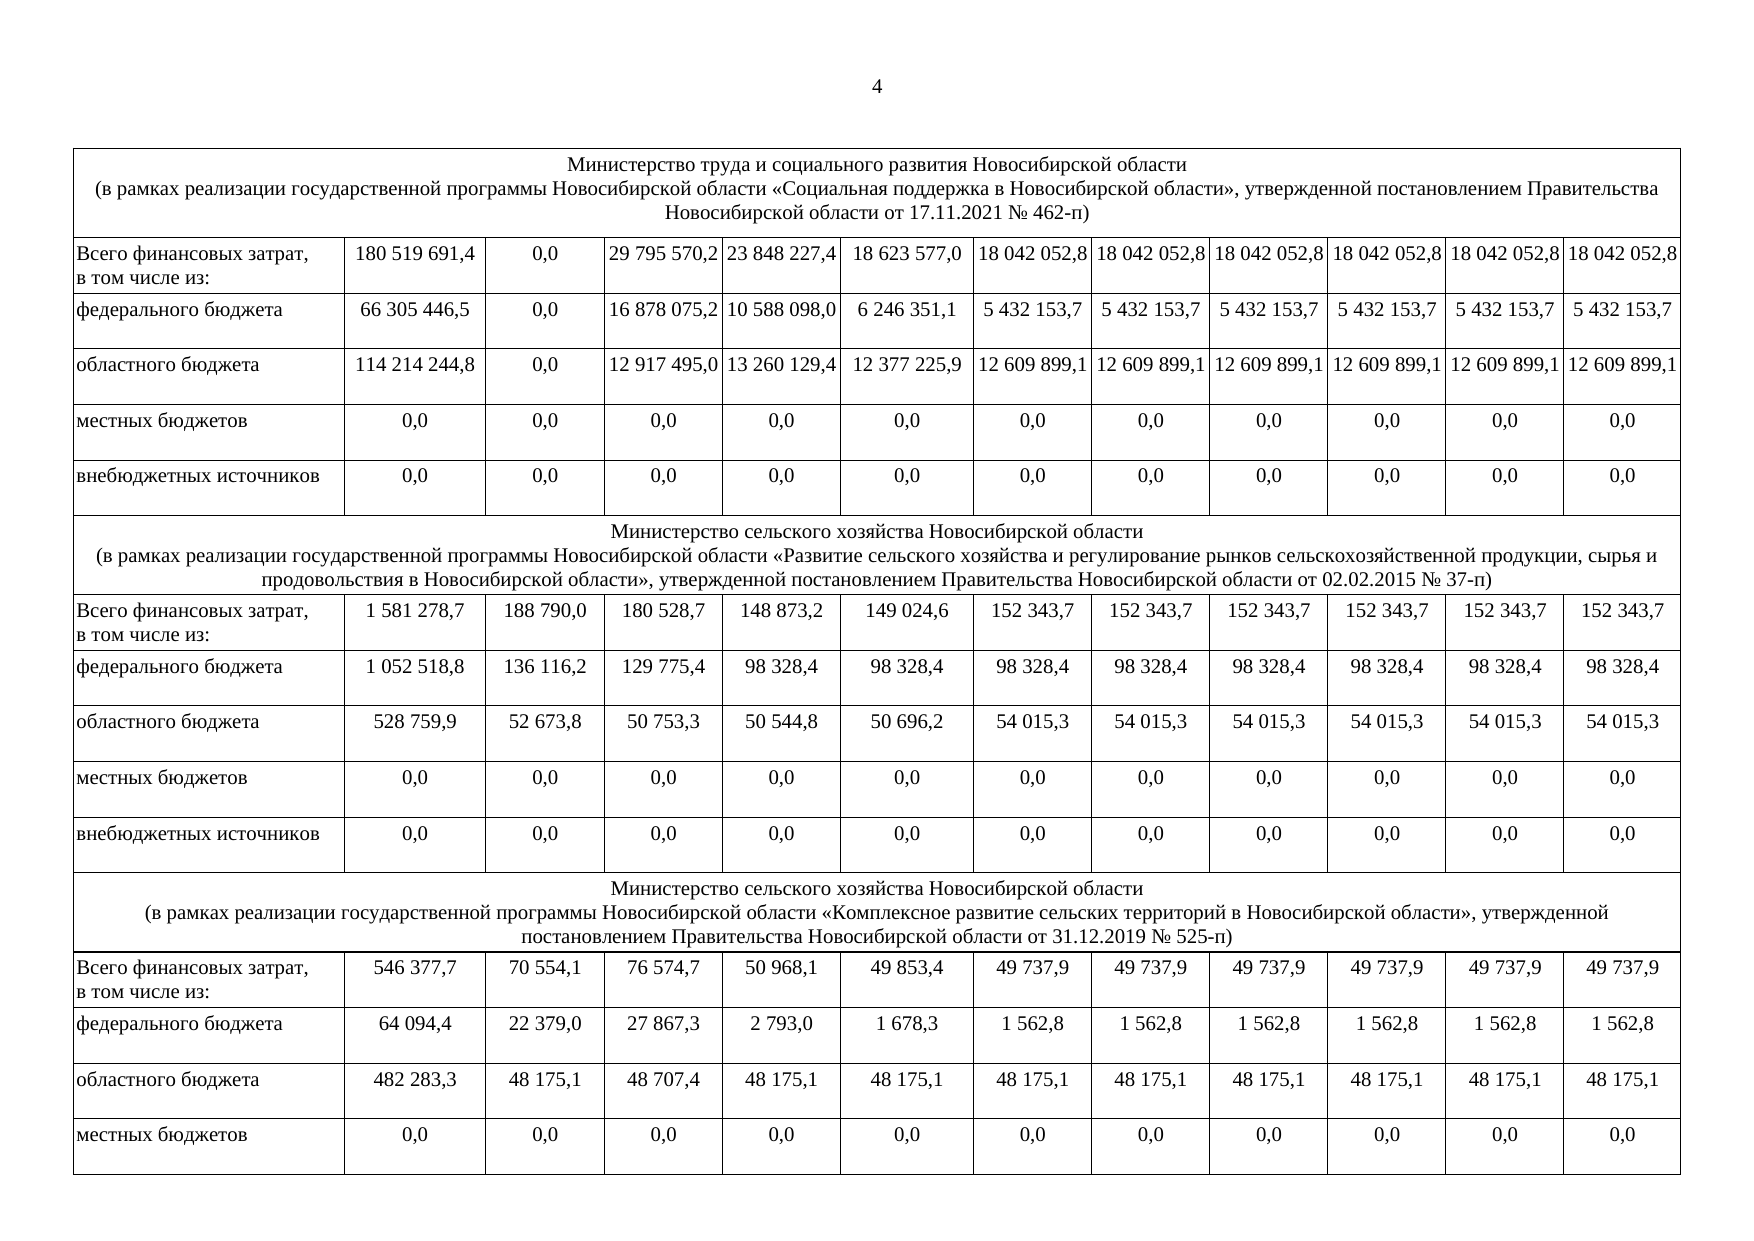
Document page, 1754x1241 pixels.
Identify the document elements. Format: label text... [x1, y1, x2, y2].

table_cell 12 609 899,1 [1564, 349, 1680, 404]
table_cell 29 795 570,2 [605, 238, 722, 293]
table_cell 129 775,4 [605, 651, 722, 705]
table_cell 0,0 [1446, 762, 1563, 817]
table_cell областного бюджета [74, 349, 344, 404]
table_cell 0,0 [723, 461, 840, 515]
table_cell 0,0 [1564, 405, 1680, 459]
table_cell 0,0 [1092, 405, 1209, 459]
table_cell 98 328,4 [723, 651, 840, 705]
table_cell 18 042 052,8 [1210, 238, 1327, 293]
table_cell 48 175,1 [1210, 1064, 1327, 1118]
table_cell 152 343,7 [1210, 595, 1327, 650]
table_cell 0,0 [723, 1119, 840, 1174]
table_cell 50 753,3 [605, 706, 722, 761]
table_cell 49 737,9 [1210, 953, 1327, 1007]
table_cell 48 175,1 [486, 1064, 604, 1118]
table_cell 98 328,4 [1092, 651, 1209, 705]
table_cell Министерство сельского хозяйства Новосибирской области (в рамках реализации государственной программы Новосибирской области «Развитие сельского хозяйства и регулирование рынков сельскохозяйственной продукции, сырья и продовольствия в Новосибирской области», утвержденной постановлением Правительства Новосибирской области от 02.02.2015 № 37-п) [74, 516, 1680, 594]
table_cell 49 737,9 [1446, 953, 1563, 1007]
table_cell 49 737,9 [1564, 953, 1680, 1007]
table_cell 64 094,4 [345, 1008, 485, 1063]
table_cell 23 848 227,4 [723, 238, 840, 293]
table_cell 136 116,2 [486, 651, 604, 705]
table_cell 482 283,3 [345, 1064, 485, 1118]
table_cell 0,0 [486, 349, 604, 404]
table_cell 6 246 351,1 [841, 294, 973, 348]
table_cell 98 328,4 [841, 651, 973, 705]
table_cell Всего финансовых затрат, в том числе из: [74, 238, 344, 293]
table_cell 0,0 [1446, 1119, 1563, 1174]
table_cell 152 343,7 [1564, 595, 1680, 650]
table_cell 5 432 153,7 [1446, 294, 1563, 348]
table_cell 54 015,3 [1446, 706, 1563, 761]
table_cell внебюджетных источников [74, 461, 344, 515]
table_cell 0,0 [1564, 818, 1680, 872]
table_cell 0,0 [723, 762, 840, 817]
table_cell Всего финансовых затрат, в том числе из: [74, 953, 344, 1007]
table_cell 5 432 153,7 [974, 294, 1091, 348]
table_cell 0,0 [1092, 818, 1209, 872]
table_cell 18 042 052,8 [974, 238, 1091, 293]
table_cell 1 562,8 [1564, 1008, 1680, 1063]
table_cell 152 343,7 [1328, 595, 1445, 650]
table_cell 54 015,3 [1328, 706, 1445, 761]
table_cell 66 305 446,5 [345, 294, 485, 348]
table_cell Министерство сельского хозяйства Новосибирской области (в рамках реализации государственной программы Новосибирской области «Комплексное развитие сельских территорий в Новосибирской области», утвержденной постановлением Правительства Новосибирской области от 31.12.2019 № 525-п) [74, 873, 1680, 951]
table_cell 49 853,4 [841, 953, 973, 1007]
table_cell 546 377,7 [345, 953, 485, 1007]
table_cell 0,0 [605, 405, 722, 459]
table_cell 1 562,8 [1446, 1008, 1563, 1063]
table_cell 1 678,3 [841, 1008, 973, 1063]
table_cell 0,0 [974, 762, 1091, 817]
table_cell 1 581 278,7 [345, 595, 485, 650]
table_cell 12 377 225,9 [841, 349, 973, 404]
table_cell 0,0 [723, 818, 840, 872]
table_cell 152 343,7 [1446, 595, 1563, 650]
table_cell 48 175,1 [1564, 1064, 1680, 1118]
table_cell 152 343,7 [1092, 595, 1209, 650]
table_cell 48 175,1 [841, 1064, 973, 1118]
table_cell 5 432 153,7 [1092, 294, 1209, 348]
table_cell 12 609 899,1 [1328, 349, 1445, 404]
table_cell 0,0 [1446, 405, 1563, 459]
table_cell 18 623 577,0 [841, 238, 973, 293]
table_cell 76 574,7 [605, 953, 722, 1007]
table_cell 70 554,1 [486, 953, 604, 1007]
table_cell 48 175,1 [1328, 1064, 1445, 1118]
table_cell 0,0 [1446, 818, 1563, 872]
table_cell 0,0 [486, 762, 604, 817]
table_cell 149 024,6 [841, 595, 973, 650]
table_cell 0,0 [974, 461, 1091, 515]
table_cell областного бюджета [74, 706, 344, 761]
table_cell 1 052 518,8 [345, 651, 485, 705]
table_cell 0,0 [486, 405, 604, 459]
table_cell 18 042 052,8 [1446, 238, 1563, 293]
table_cell 5 432 153,7 [1328, 294, 1445, 348]
table_cell 48 707,4 [605, 1064, 722, 1118]
table_cell федерального бюджета [74, 294, 344, 348]
table_cell 98 328,4 [1328, 651, 1445, 705]
table_cell 188 790,0 [486, 595, 604, 650]
table_cell 52 673,8 [486, 706, 604, 761]
table_cell 1 562,8 [974, 1008, 1091, 1063]
table_cell 0,0 [1328, 461, 1445, 515]
table_cell 0,0 [486, 461, 604, 515]
table_cell федерального бюджета [74, 1008, 344, 1063]
table_cell 12 609 899,1 [1092, 349, 1209, 404]
table_cell 0,0 [1092, 1119, 1209, 1174]
table_cell 0,0 [723, 405, 840, 459]
table_cell 18 042 052,8 [1328, 238, 1445, 293]
table_cell 152 343,7 [974, 595, 1091, 650]
table_cell 0,0 [1210, 405, 1327, 459]
table_cell 180 519 691,4 [345, 238, 485, 293]
table_cell 0,0 [605, 461, 722, 515]
table_cell 0,0 [605, 1119, 722, 1174]
table_cell 12 917 495,0 [605, 349, 722, 404]
table_cell 0,0 [1210, 762, 1327, 817]
table_cell федерального бюджета [74, 651, 344, 705]
table_cell 10 588 098,0 [723, 294, 840, 348]
table_cell 0,0 [345, 461, 485, 515]
table_cell 0,0 [1092, 762, 1209, 817]
table_cell местных бюджетов [74, 762, 344, 817]
table_cell 148 873,2 [723, 595, 840, 650]
table_cell 0,0 [1210, 461, 1327, 515]
table_cell 16 878 075,2 [605, 294, 722, 348]
table_cell 0,0 [605, 818, 722, 872]
table_cell 50 544,8 [723, 706, 840, 761]
table_cell 0,0 [974, 405, 1091, 459]
table_cell 48 175,1 [723, 1064, 840, 1118]
table_cell 0,0 [1446, 461, 1563, 515]
table_cell 0,0 [486, 238, 604, 293]
table_cell 54 015,3 [974, 706, 1091, 761]
table_cell 0,0 [1210, 1119, 1327, 1174]
table_cell 0,0 [1328, 1119, 1445, 1174]
table_cell 98 328,4 [1210, 651, 1327, 705]
table_cell 12 609 899,1 [974, 349, 1091, 404]
table_cell 0,0 [841, 461, 973, 515]
table_cell 13 260 129,4 [723, 349, 840, 404]
table_cell 18 042 052,8 [1564, 238, 1680, 293]
table_cell 98 328,4 [1564, 651, 1680, 705]
table_cell 54 015,3 [1092, 706, 1209, 761]
table_cell 98 328,4 [1446, 651, 1563, 705]
table_cell 12 609 899,1 [1210, 349, 1327, 404]
table_cell 0,0 [345, 1119, 485, 1174]
table_cell 180 528,7 [605, 595, 722, 650]
table_cell 54 015,3 [1564, 706, 1680, 761]
table_cell 49 737,9 [1328, 953, 1445, 1007]
table_cell 2 793,0 [723, 1008, 840, 1063]
table_cell областного бюджета [74, 1064, 344, 1118]
table_cell Министерство труда и социального развития Новосибирской области (в рамках реализации государственной программы Новосибирской области «Социальная поддержка в Новосибирской области», утвержденной постановлением Правительства Новосибирской области от 17.11.2021 № 462-п) [74, 149, 1680, 237]
table_cell 0,0 [345, 818, 485, 872]
table_cell местных бюджетов [74, 1119, 344, 1174]
table_cell 0,0 [1328, 818, 1445, 872]
table_cell 1 562,8 [1210, 1008, 1327, 1063]
table_cell 12 609 899,1 [1446, 349, 1563, 404]
table_cell 54 015,3 [1210, 706, 1327, 761]
table_cell 0,0 [1092, 461, 1209, 515]
table_cell 98 328,4 [974, 651, 1091, 705]
table_cell 0,0 [1328, 762, 1445, 817]
table_cell 0,0 [841, 818, 973, 872]
table_cell 114 214 244,8 [345, 349, 485, 404]
table_cell 0,0 [486, 1119, 604, 1174]
table_cell 22 379,0 [486, 1008, 604, 1063]
table_cell 0,0 [345, 405, 485, 459]
table_cell 0,0 [974, 818, 1091, 872]
table_cell 50 696,2 [841, 706, 973, 761]
table_cell 27 867,3 [605, 1008, 722, 1063]
table_cell 0,0 [841, 405, 973, 459]
table_cell 48 175,1 [974, 1064, 1091, 1118]
table_cell 0,0 [1564, 461, 1680, 515]
table_cell Всего финансовых затрат, в том числе из: [74, 595, 344, 650]
table_cell 18 042 052,8 [1092, 238, 1209, 293]
table_cell 0,0 [974, 1119, 1091, 1174]
table_cell 0,0 [1210, 818, 1327, 872]
table_cell 49 737,9 [974, 953, 1091, 1007]
table_cell 5 432 153,7 [1564, 294, 1680, 348]
table_cell 1 562,8 [1328, 1008, 1445, 1063]
table_cell 0,0 [1328, 405, 1445, 459]
table_cell 48 175,1 [1446, 1064, 1563, 1118]
table_cell 5 432 153,7 [1210, 294, 1327, 348]
table_cell 0,0 [841, 1119, 973, 1174]
table_cell 0,0 [605, 762, 722, 817]
table_cell 48 175,1 [1092, 1064, 1209, 1118]
table_cell 528 759,9 [345, 706, 485, 761]
table_cell 50 968,1 [723, 953, 840, 1007]
table_cell внебюджетных источников [74, 818, 344, 872]
table_cell местных бюджетов [74, 405, 344, 459]
table_cell 0,0 [345, 762, 485, 817]
table_cell 0,0 [1564, 762, 1680, 817]
table_cell 0,0 [486, 818, 604, 872]
table_cell 49 737,9 [1092, 953, 1209, 1007]
table_cell 0,0 [486, 294, 604, 348]
table_cell 0,0 [1564, 1119, 1680, 1174]
table_cell 1 562,8 [1092, 1008, 1209, 1063]
table_cell 0,0 [841, 762, 973, 817]
